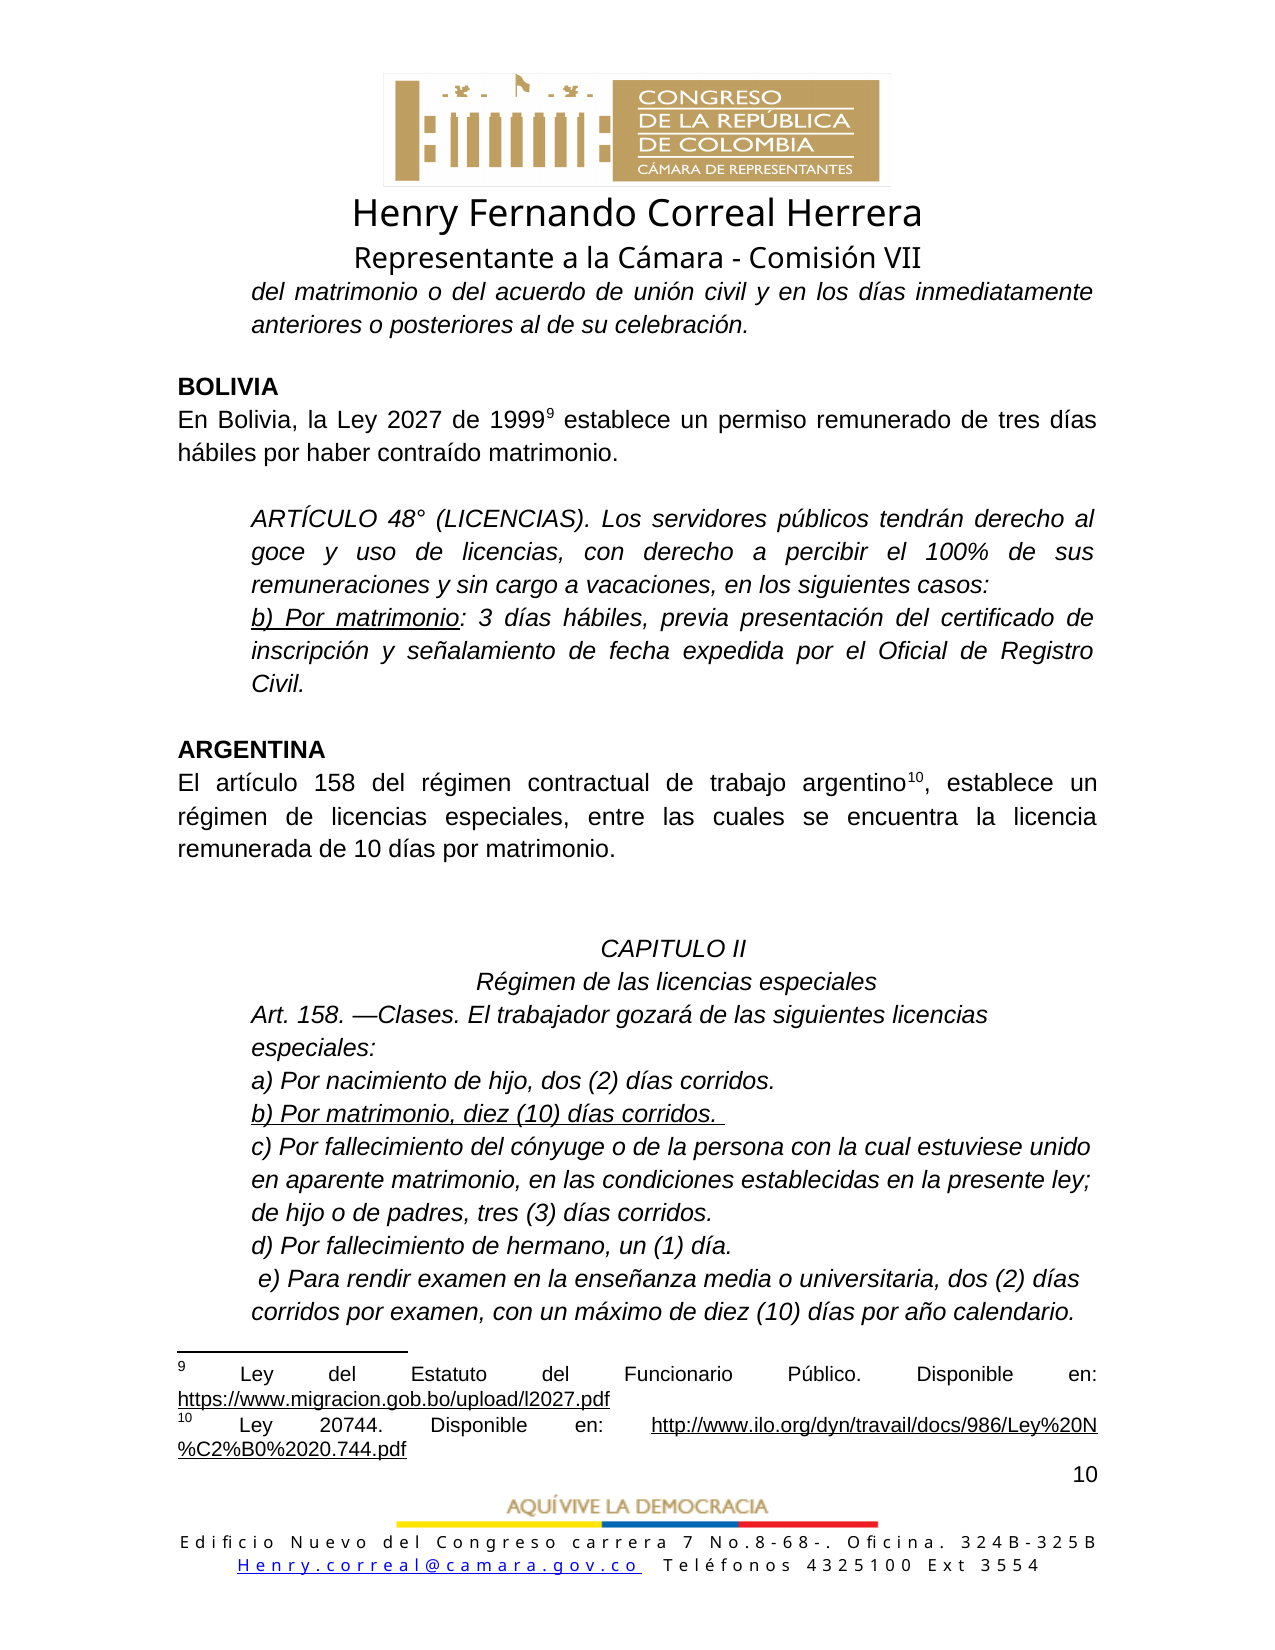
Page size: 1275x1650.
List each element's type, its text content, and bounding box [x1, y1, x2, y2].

text CAPITULO II [251, 933, 1098, 962]
text Régimen de las licencias especiales [251, 967, 1098, 995]
text El artículo 158 del régimen contractual de trabajo argentino, establece un régimen de licencias especiales, entre las cuales se encuentra la licencia remunerada de 10 días por matrimonio. [177, 768, 1098, 863]
text b) Por matrimonio, diez (10) días corridos. [251, 1099, 1098, 1127]
picture [383, 73, 892, 187]
text c) Por fallecimiento del cónyuge o de la persona con la cual estuviese unido en aparente matrimonio, en las condiciones establecidas en la presente ley; de hijo o de padres, tres (3) días corridos. [251, 1132, 1098, 1226]
text b) Por matrimonio: 3 días hábiles, previa presentación del certificado de inscripción y señalamiento de fecha expedida por el Oficial de Registro Civil. [251, 603, 1098, 698]
text e) Para rendir examen en la enseñanza media o universitaria, dos (2) días corridos por examen, con un máximo de diez (10) días por año calendario. [251, 1264, 1098, 1326]
text BOLIVIA [177, 372, 1098, 401]
text ARGENTINA [177, 735, 1098, 764]
text ARTÍCULO 48° (LICENCIAS). Los servidores públicos tendrán derecho al goce y uso de licencias, con derecho a percibir el 100% de sus remuneraciones y sin cargo a vacaciones, en los siguientes casos: [251, 504, 1098, 599]
text d) Por fallecimiento de hermano, un (1) día. [251, 1231, 1098, 1259]
text En Bolivia, la Ley 2027 de 1999 establece un permiso remunerado de tres días hábiles por haber contraído matrimonio. [177, 405, 1098, 467]
text Art. 158. —Clases. El trabajador gozará de las siguientes licencias especiales: [251, 999, 1098, 1061]
text a) Por nacimiento de hijo, dos (2) días corridos. [251, 1066, 1098, 1094]
picture [382, 1487, 893, 1531]
